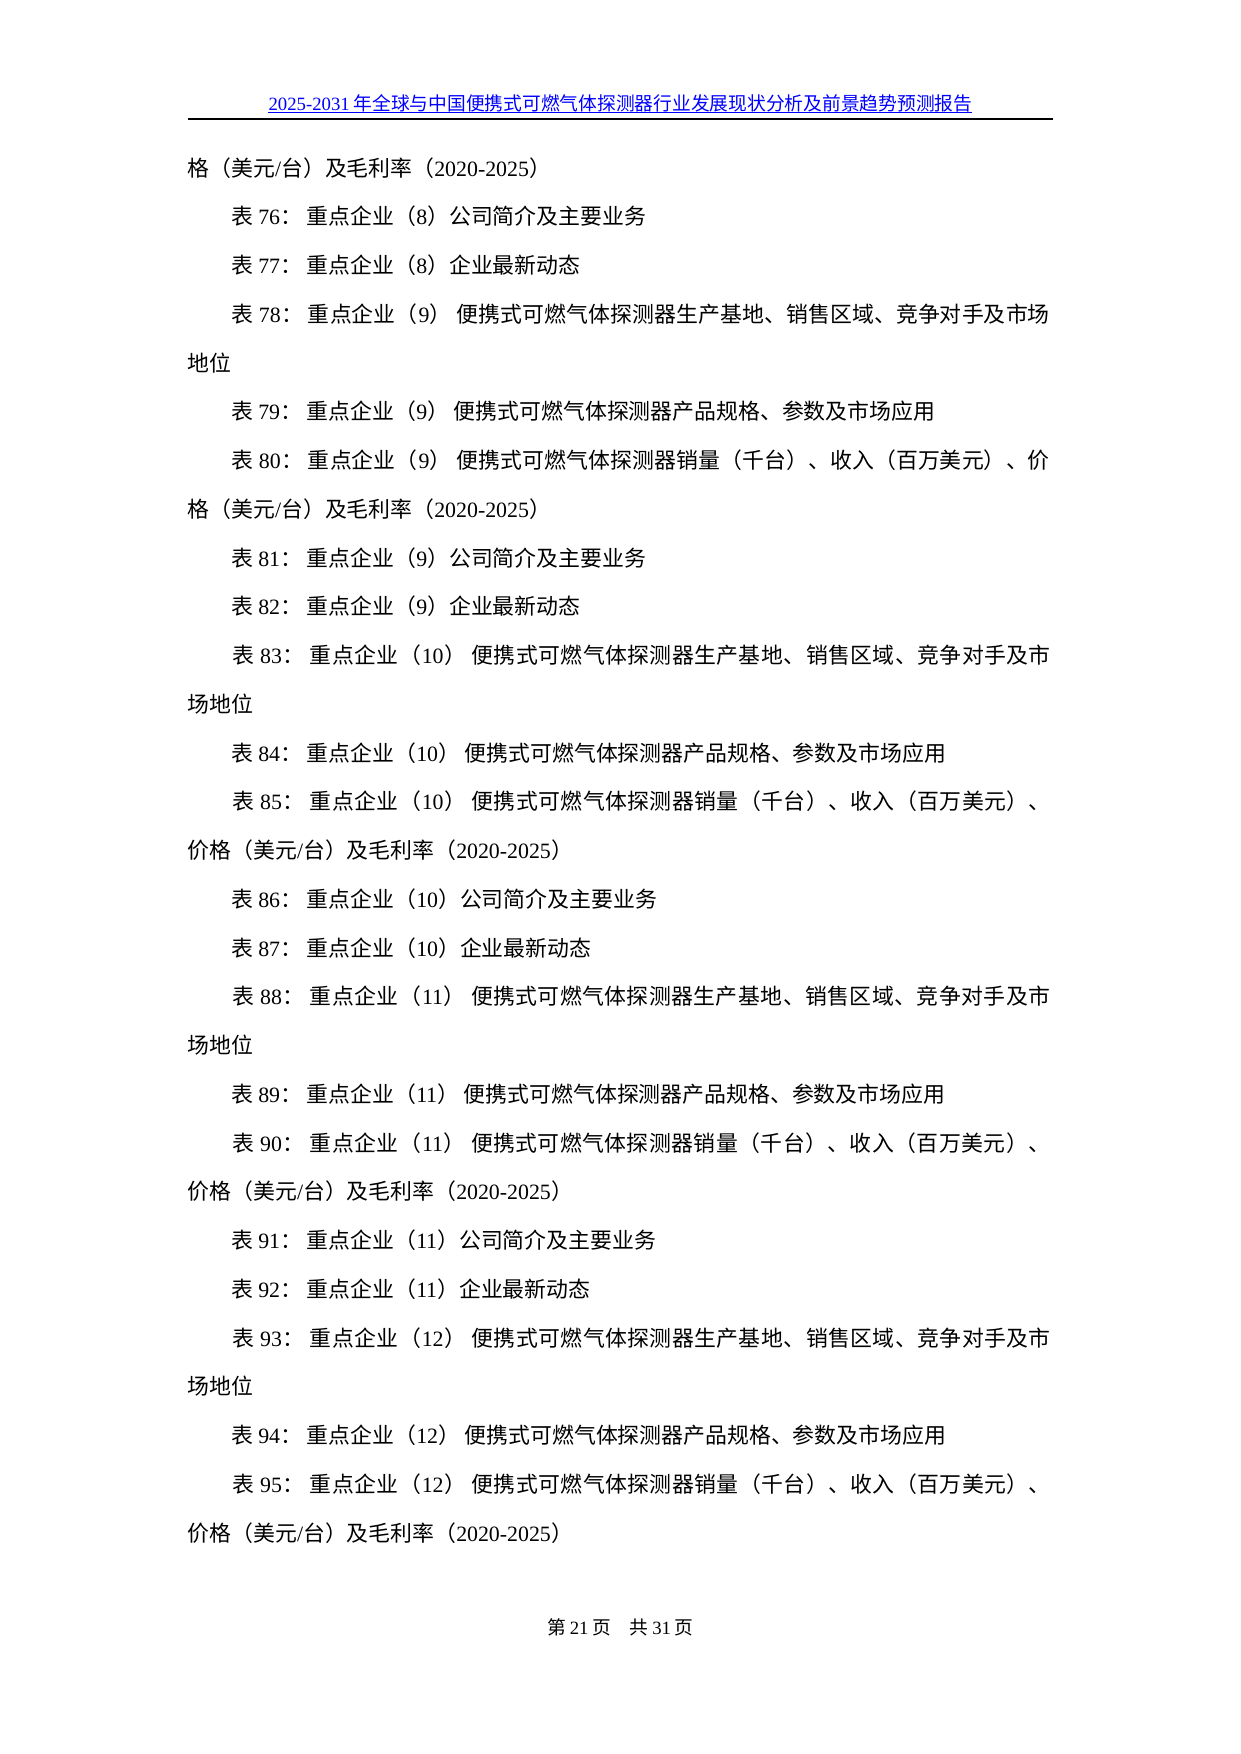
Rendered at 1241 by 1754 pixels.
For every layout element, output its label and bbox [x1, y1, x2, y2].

text [187, 150, 1053, 1548]
